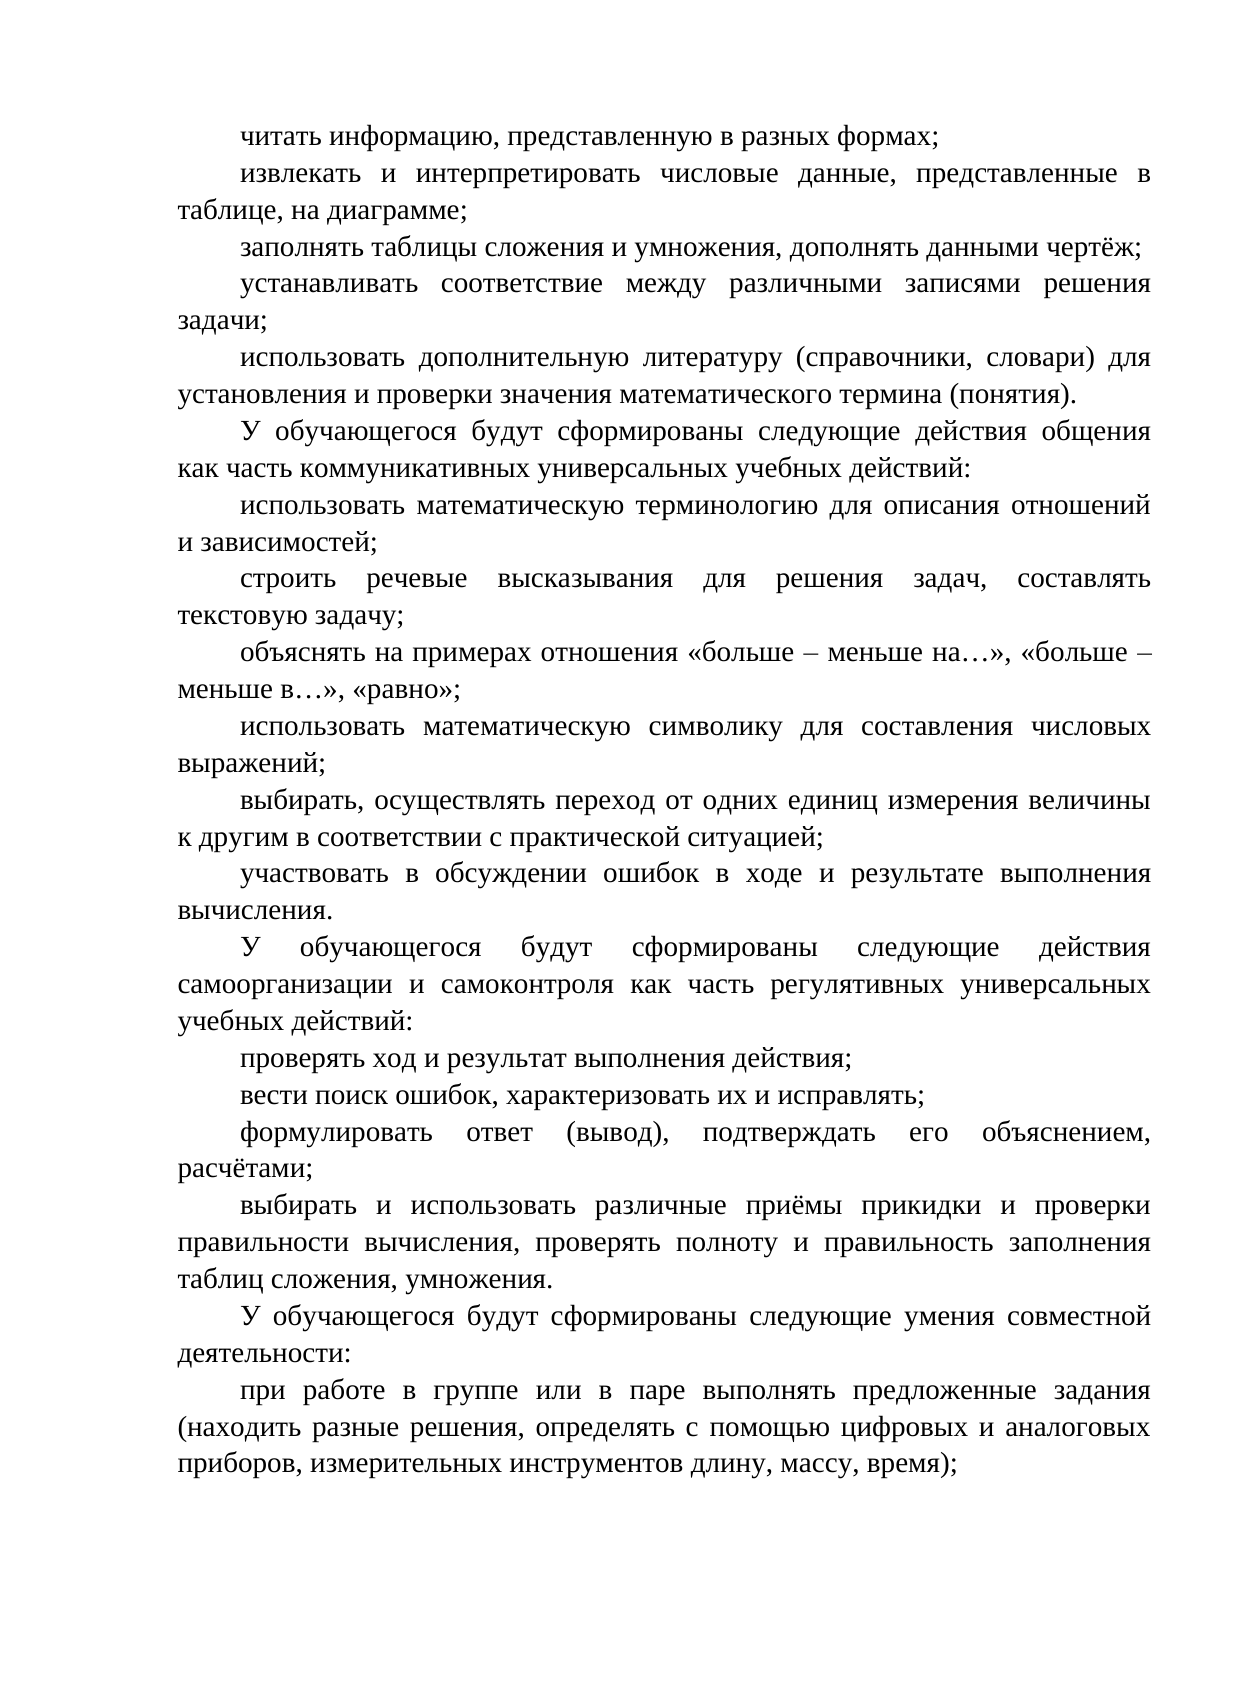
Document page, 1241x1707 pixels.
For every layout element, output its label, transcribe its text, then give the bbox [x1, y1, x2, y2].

text формулировать ответ (вывод), подтверждать его объяснением, расчётами; [177, 1114, 1152, 1184]
text заполнять таблицы сложения и умножения, дополнять данными чертёж; [177, 229, 1152, 262]
text объяснять на примерах отношения «больше – меньше на…», «больше – меньше в…», «равно»; [177, 634, 1152, 705]
text при работе в группе или в паре выполнять предложенные задания (находить разные решения, определять с помощью цифровых и аналоговых приборов, измерительных инструментов длину, массу, время); [177, 1372, 1152, 1479]
text извлекать и интерпретировать числовые данные, представленные в таблице, на диаграмме; [177, 155, 1152, 225]
text выбирать, осуществлять переход от одних единиц измерения величины к другим в соответствии с практической ситуацией; [177, 782, 1152, 852]
text читать информацию, представленную в разных формах; [177, 118, 1152, 152]
text использовать дополнительную литературу (справочники, словари) для установления и проверки значения математического термина (понятия). [177, 339, 1152, 410]
text вести поиск ошибок, характеризовать их и исправлять; [177, 1077, 1152, 1110]
text устанавливать соответствие между различными записями решения задачи; [177, 266, 1152, 336]
text выбирать и использовать различные приёмы прикидки и проверки правильности вычисления, проверять полноту и правильность заполнения таблиц сложения, умножения. [177, 1187, 1152, 1295]
text У обучающегося будут сформированы следующие действия общения как часть коммуникативных универсальных учебных действий: [177, 413, 1152, 483]
text использовать математическую терминологию для описания отношений и зависимостей; [177, 487, 1152, 557]
text использовать математическую символику для составления числовых выражений; [177, 708, 1152, 778]
text строить речевые высказывания для решения задач, составлять текстовую задачу; [177, 561, 1152, 631]
text проверять ход и результат выполнения действия; [177, 1040, 1152, 1073]
text У обучающегося будут сформированы следующие действия самоорганизации и самоконтроля как часть регулятивных универсальных учебных действий: [177, 929, 1152, 1037]
text У обучающегося будут сформированы следующие умения совместной деятельности: [177, 1298, 1152, 1368]
text участвовать в обсуждении ошибок в ходе и результате выполнения вычисления. [177, 856, 1152, 926]
